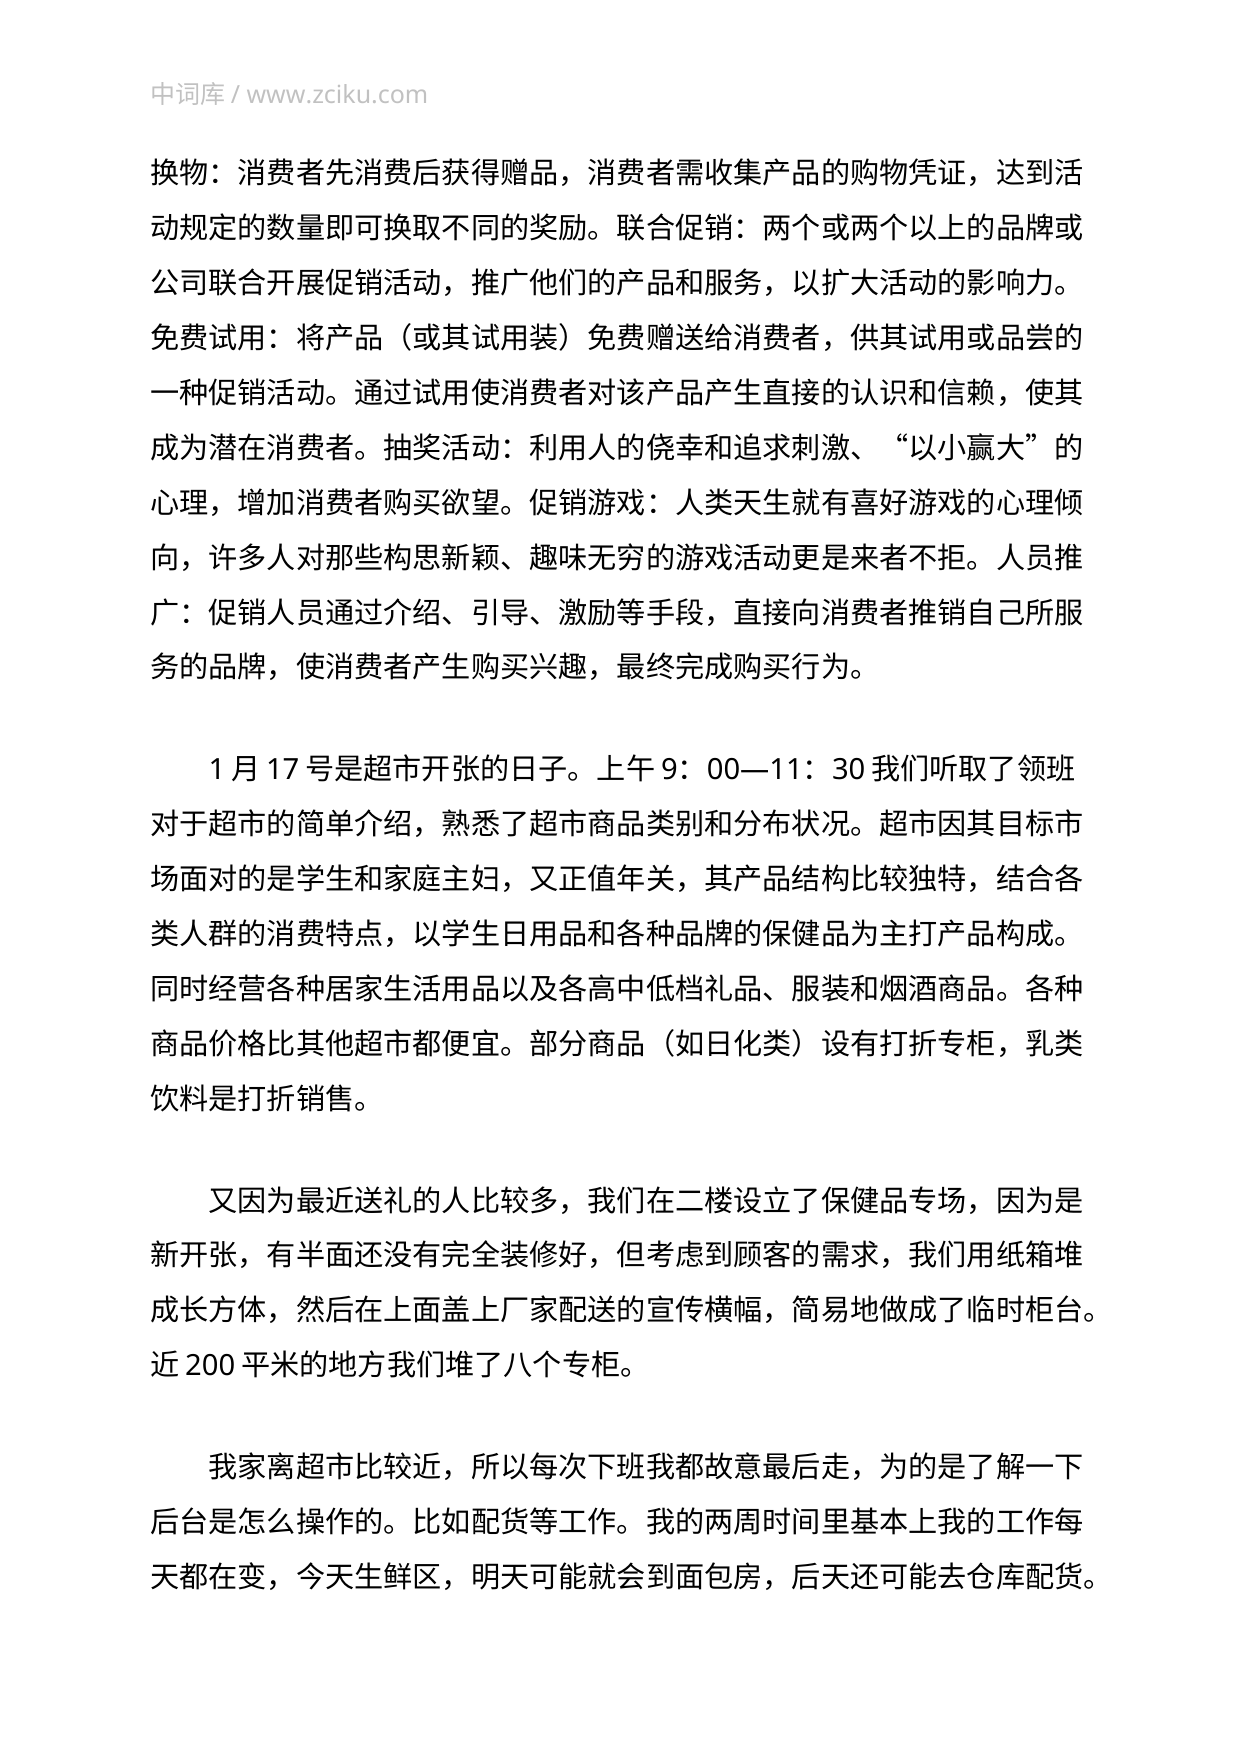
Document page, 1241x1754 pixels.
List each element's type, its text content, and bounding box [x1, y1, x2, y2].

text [150, 150, 1090, 686]
text 1月17号是超市开张的日子。上午9：00—11：30我们听取了领班对于超市的简单介绍，熟悉了超市商品类别和分布状况。超市因其目标市场面对的是学生和家庭主妇，又正值年关，其产品结构比较独特，结合各类人群的消费特点，以学生日用品和各种品牌的保健品为主打产品构成。同时经营各种居家生活用品以及各高中低档礼品、服装和烟酒商品。各种商品价格比其他超市都便宜。部分商品（如日化类）设有打折专柜，乳类饮料是打折销售。 [150, 746, 1090, 1118]
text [150, 1444, 1090, 1596]
text 又因为最近送礼的人比较多，我们在二楼设立了保健品专场，因为是新开张，有半面还没有完全装修好，但考虑到顾客的需求，我们用纸箱堆成长方体，然后在上面盖上厂家配送的宣传横幅，简易地做成了临时柜台。近200平米的地方我们堆了八个专柜。 [150, 1177, 1090, 1384]
